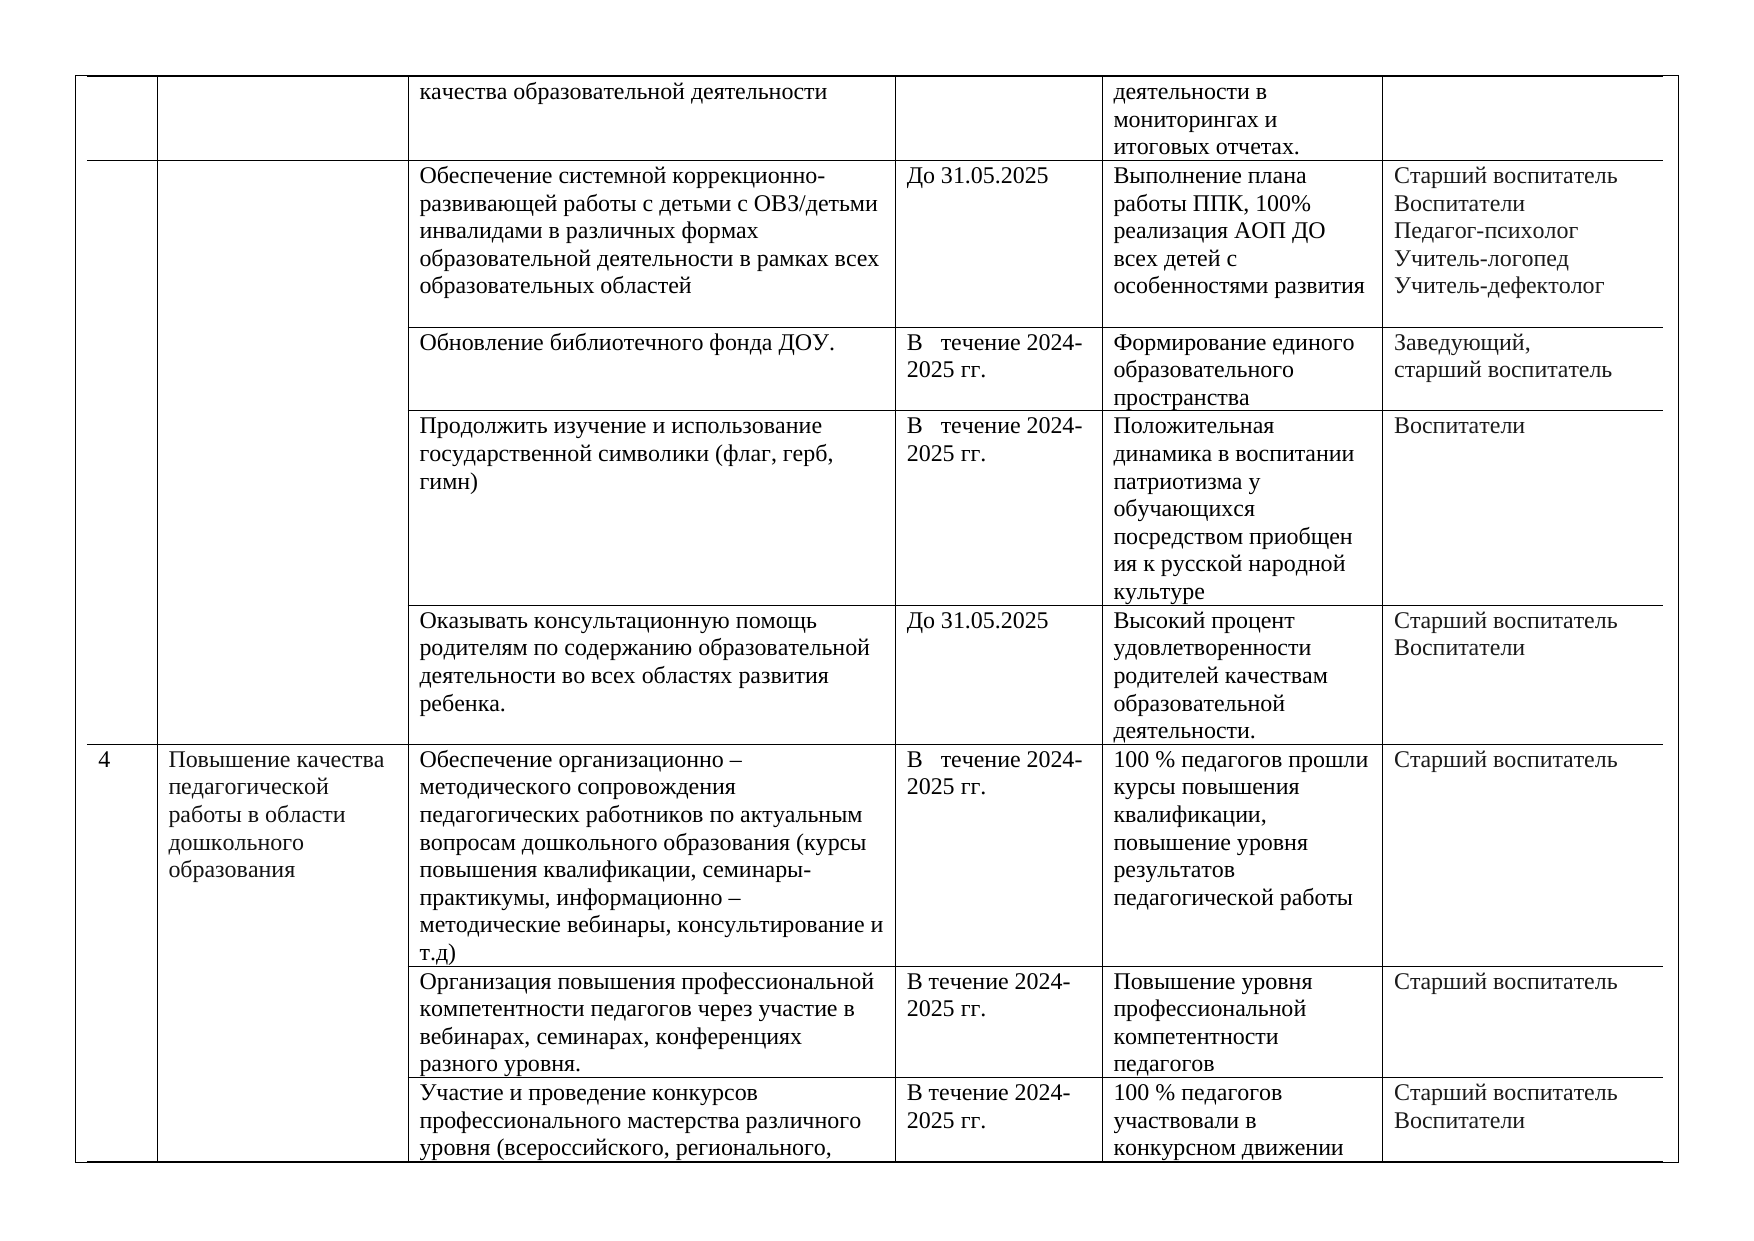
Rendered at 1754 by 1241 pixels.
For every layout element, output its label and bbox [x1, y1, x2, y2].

table_header [1103, 745, 1382, 966]
table_header [1103, 411, 1382, 605]
table_header [896, 411, 1102, 605]
table_header [1383, 76, 1678, 1162]
table_header [896, 606, 1102, 744]
table_header [1103, 328, 1382, 410]
table_header [896, 77, 1102, 160]
table_header [158, 77, 408, 160]
table_header [896, 1078, 1102, 1161]
table_header [1130, 395, 1135, 404]
table_header [409, 967, 895, 1077]
table_header [1103, 161, 1382, 327]
table_header [1103, 967, 1382, 1077]
table_header [409, 161, 895, 327]
table_header [896, 161, 1102, 327]
table_header [158, 745, 408, 1161]
table_header [896, 328, 1102, 410]
table_header [1103, 1078, 1382, 1161]
table_header [1175, 395, 1180, 404]
table_header [409, 77, 895, 160]
table_header [409, 1078, 895, 1161]
table_header [1103, 77, 1382, 160]
table_header [896, 967, 1102, 1077]
table_header [409, 328, 895, 410]
table_header [1103, 606, 1382, 744]
table_header [76, 76, 157, 1162]
table_header [409, 411, 895, 605]
table_header [409, 745, 895, 966]
table_header [896, 745, 1102, 966]
table_header [409, 606, 895, 744]
table_header [158, 161, 408, 744]
